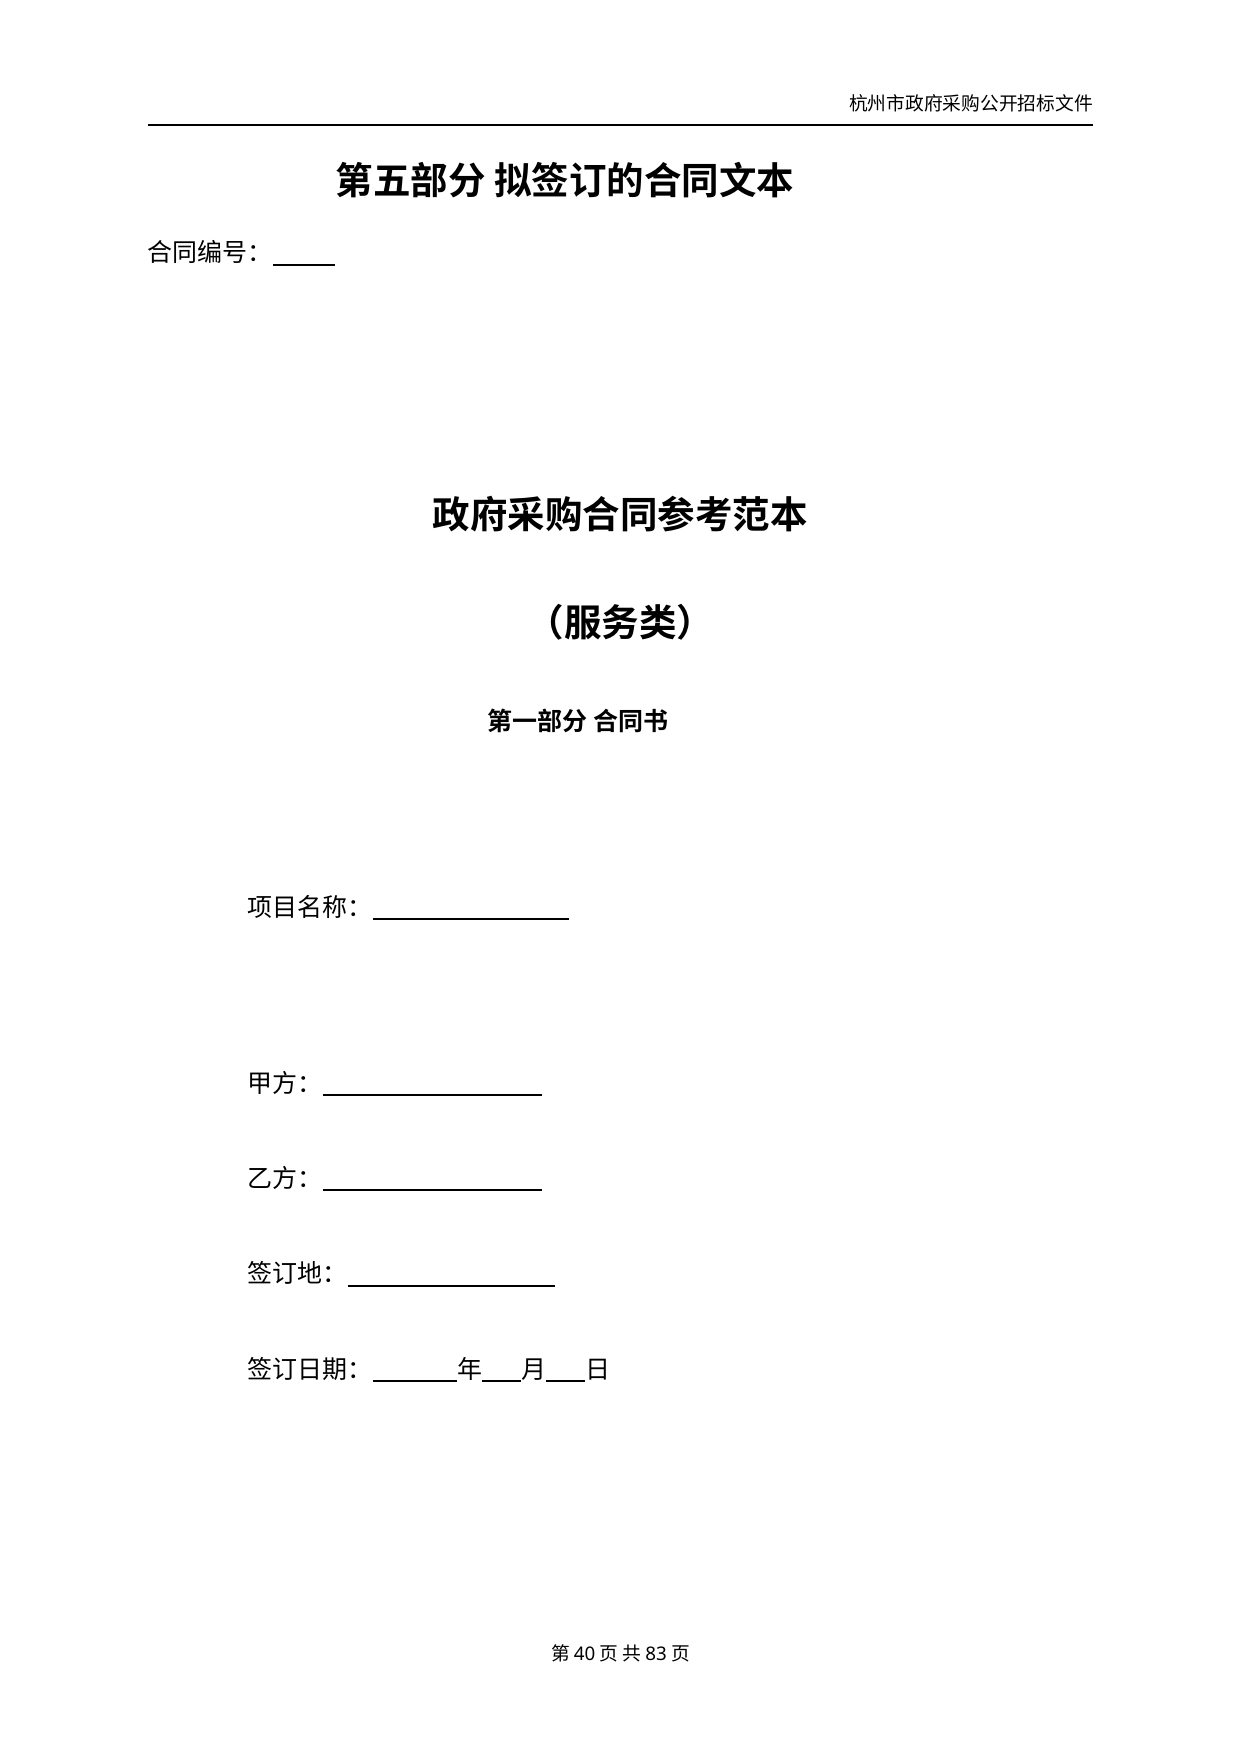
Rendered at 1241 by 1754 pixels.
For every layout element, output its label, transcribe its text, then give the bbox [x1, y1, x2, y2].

text 签订日期： 年 月 日 [148, 1349, 1093, 1385]
text 合同编号： [148, 233, 1093, 269]
text 签订地： [148, 1254, 1093, 1290]
text 甲方： [248, 1063, 1093, 1099]
text 乙方： [248, 1158, 1093, 1195]
text 政府采购合同参考范本 [148, 484, 1093, 539]
text （服务类） [148, 593, 1093, 647]
text 第一部分 合同书 [191, 702, 1093, 738]
text 第五部分 拟签订的合同文本 [223, 151, 1093, 206]
text 项目名称： [248, 887, 1093, 923]
